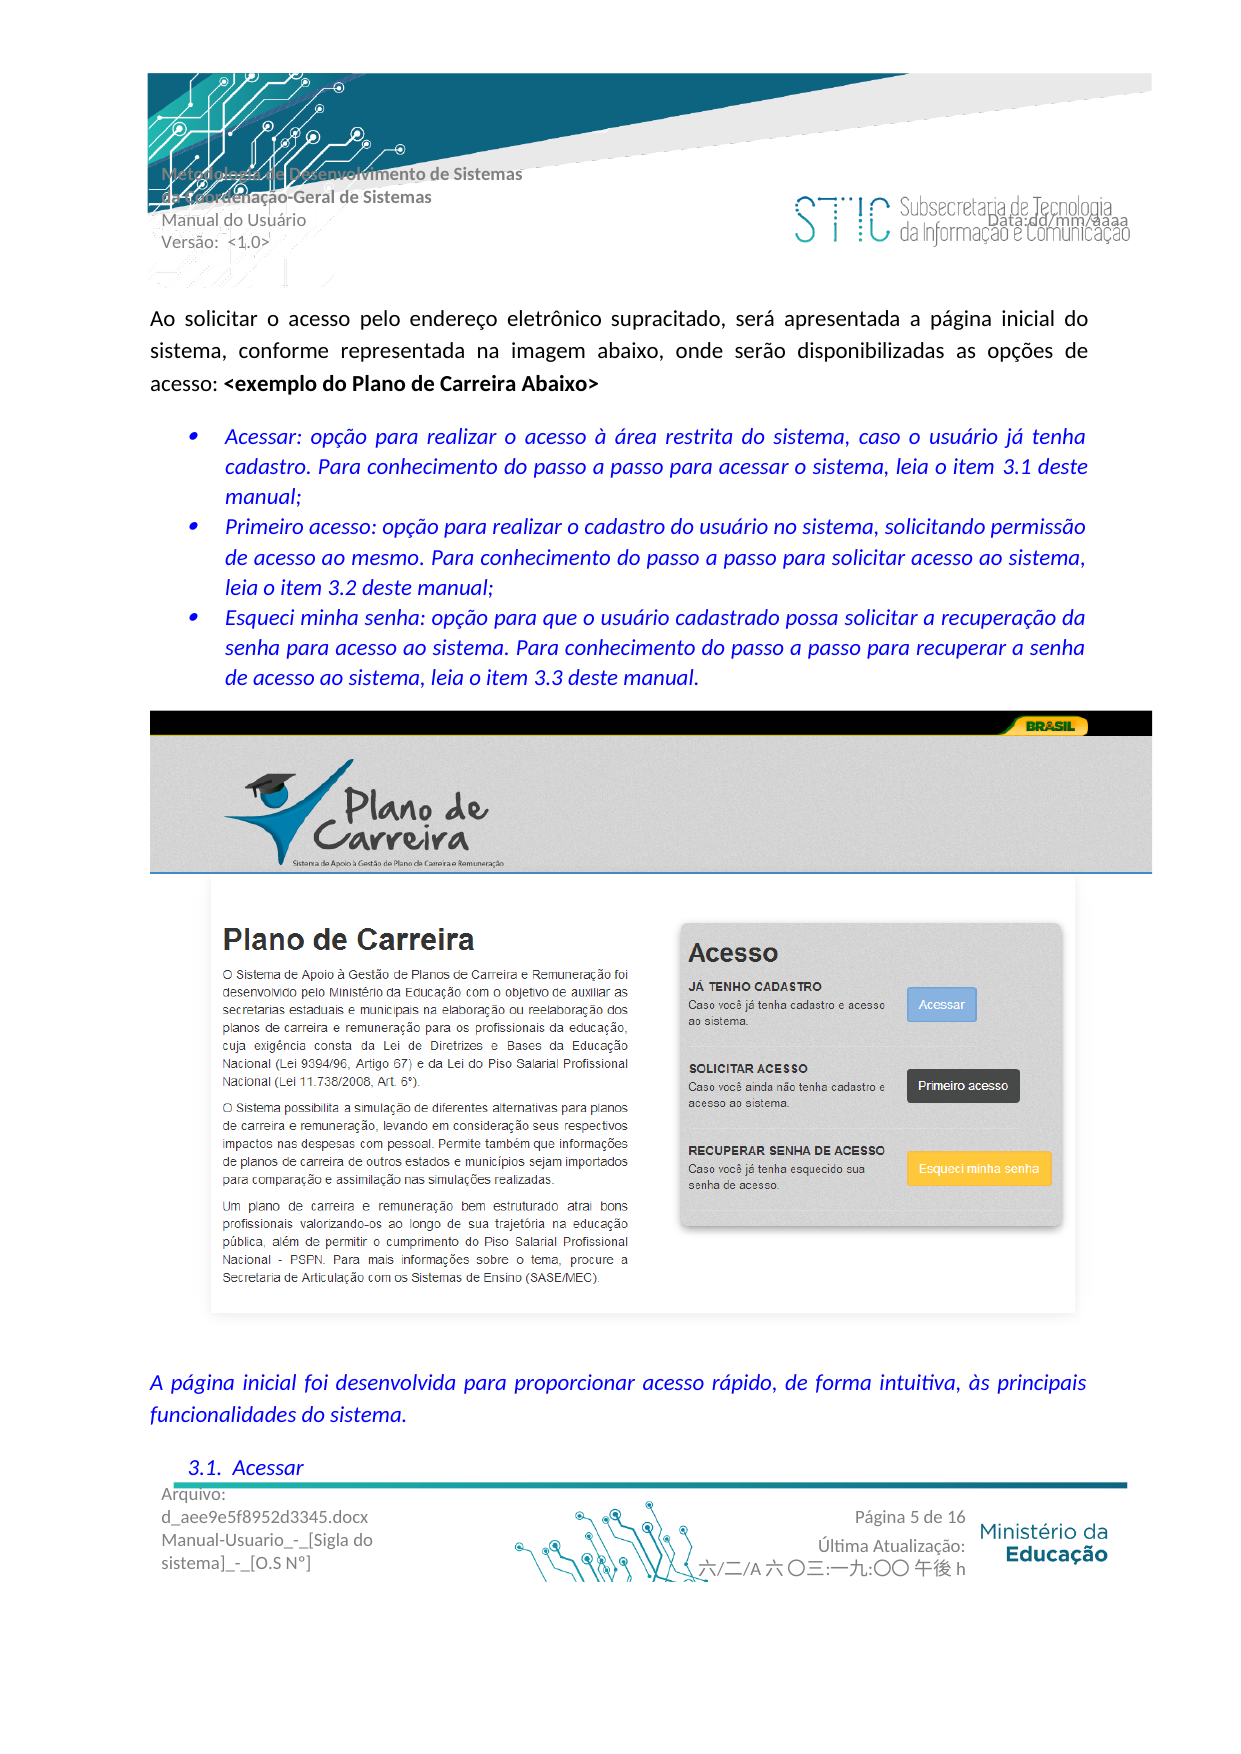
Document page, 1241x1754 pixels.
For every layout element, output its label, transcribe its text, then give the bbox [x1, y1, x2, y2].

list Acessar [187, 1453, 1090, 1481]
text Ao solicitar o acesso pelo endereço eletrônico supracitado, será apresentada a página inicial do sistema, conforme representada na imagem abaixo, onde serão disponibilizadas as opções de acesso: <exemplo do Plano de Carreira Abaixo> [150, 304, 1090, 397]
list Acessar: opção para realizar o acesso à área restrita do sistema, caso o usuário já tenha cadastro. Para conhecimento do passo a passo para acessar o sistema, leia o item 3.1 deste manual; [187, 422, 1090, 510]
text A página inicial foi desenvolvida para proporcionar acesso rápido, de forma intuitiva, às principais funcionalidades do sistema. [150, 1368, 1090, 1428]
picture [147, 73, 1152, 288]
picture [173, 1482, 1128, 1582]
picture [150, 710, 1153, 1333]
list Primeiro acesso: opção para realizar o cadastro do usuário no sistema, solicitando permissão de acesso ao mesmo. Para conhecimento do passo a passo para solicitar acesso ao sistema, leia o item 3.2 deste manual; [187, 512, 1090, 601]
list Esqueci minha senha: opção para que o usuário cadastrado possa solicitar a recuperação da senha para acesso ao sistema. Para conhecimento do passo a passo para recuperar a senha de acesso ao sistema, leia o item 3.3 deste manual. [187, 603, 1090, 692]
